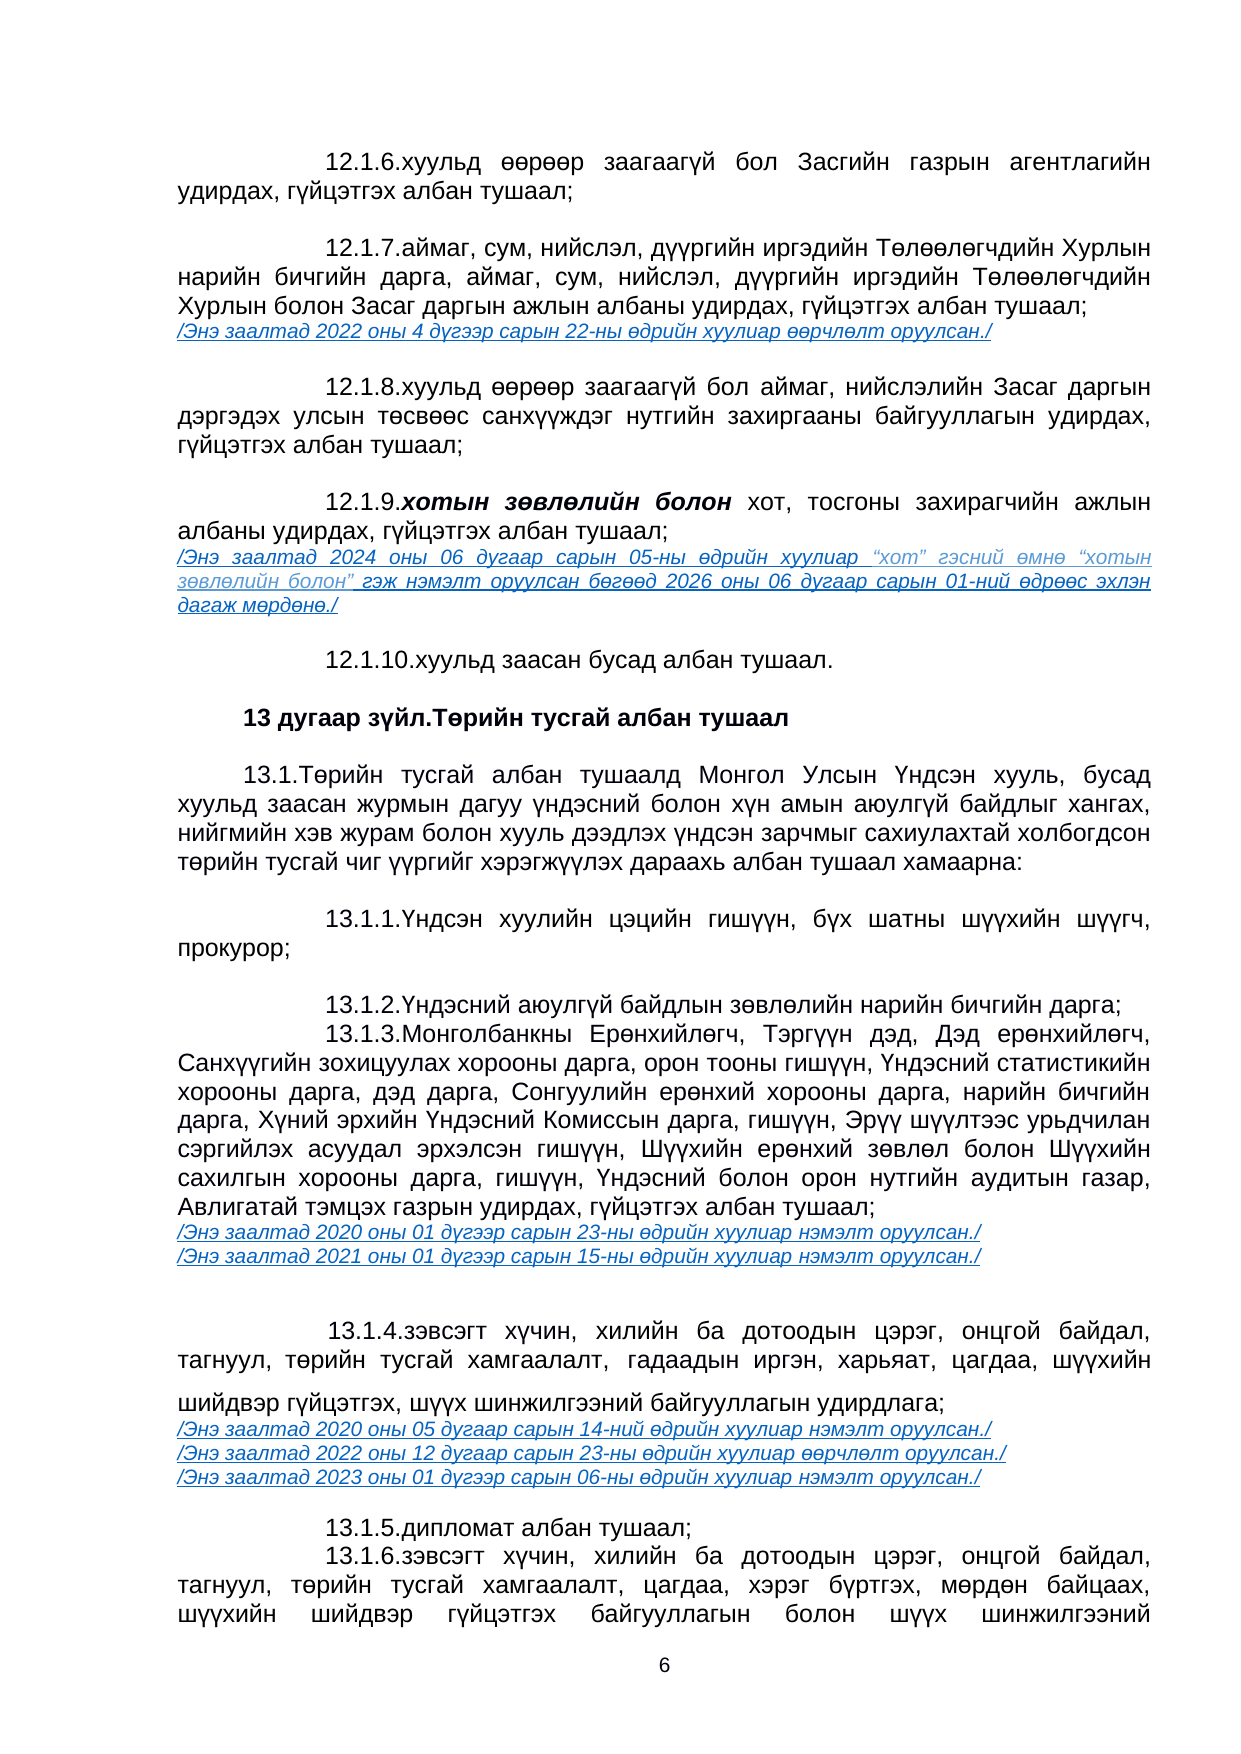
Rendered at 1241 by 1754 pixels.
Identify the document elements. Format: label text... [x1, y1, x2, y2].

text /Энэ заалтад 2022 оны 12 дугаар сарын 23-ны өдрийн хуулиар өөрчлөлт оруулсан./ [177, 1441, 1152, 1464]
text 13.1.4.зэвсэгт хүчин, хилийн ба дотоодын цэрэг, онцгой байдал, тагнуул, төрийн тусгай хамгаалалт, гадаадын иргэн, харьяат, цагдаа, шүүхийн шийдвэр гүйцэтгэх, шүүх шинжилгээний байгууллагын удирдлага; [177, 1316, 1152, 1417]
text 12.1.8.хуульд өөрөөр заагаагүй бол аймаг, нийслэлийн Засаг даргын дэргэдэх улсын төсвөөс санхүүждэг нутгийн захиргааны байгууллагын удирдах, гүйцэтгэх албан тушаал; [177, 372, 1152, 458]
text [177, 1541, 1152, 1627]
text /Энэ заалтад 2021 оны 01 дүгээр сарын 15-ны өдрийн хуулиар нэмэлт оруулсан./ [177, 1244, 1152, 1268]
text /Энэ заалтад 2024 оны 06 дугаар сарын 05-ны өдрийн хуулиар “хот” гэсний өмнө “хотын зөвлөлийн болон” гэж нэмэлт оруулсан бөгөөд 2026 оны 06 дугаар сарын 01-ний өдрөөс эхлэн дагаж мөрдөнө./ [177, 544, 1152, 566]
text /Энэ заалтад 2023 оны 01 дүгээр сарын 06-ны өдрийн хуулиар нэмэлт оруулсан./ [177, 1464, 1152, 1488]
text 13.1.Төрийн тусгай албан тушаалд Монгол Улсын Үндсэн хууль, бусад хуульд заасан журмын дагуу үндэсний болон хүн амын аюулгүй байдлыг хангах, нийгмийн хэв журам болон хууль дээдлэх үндсэн зарчмыг сахиулахтай холбогдсон төрийн тусгай чиг үүргийг хэрэгжүүлэх дараахь албан тушаал хамаарна: [177, 760, 1152, 875]
text /Энэ заалтад 2024 оны 06 дугаар сарын 05-ны өдрийн хуулиар “хот” гэсний өмнө “хотын зөвлөлийн болон” гэж нэмэлт оруулсан бөгөөд 2026 оны 06 дугаар сарын 01-ний өдрөөс эхлэн дагаж мөрдөнө./ [177, 567, 1152, 616]
text 13.1.2.Үндэсний аюулгүй байдлын зөвлөлийн нарийн бичгийн дарга; [177, 990, 1152, 1019]
text 12.1.9.хотын зөвлөлийн болон хот, тосгоны захирагчийн ажлын албаны удирдах, гүйцэтгэх албан тушаал; [177, 487, 1152, 544]
text 12.1.6.хуульд өөрөөр заагаагүй бол Засгийн газрын агентлагийн удирдах, гүйцэтгэх албан тушаал; [177, 147, 1152, 204]
text 13 дугаар зүйл.Төрийн тусгай албан тушаал [177, 703, 1152, 731]
text 13.1.5.дипломат албан тушаал; [177, 1512, 1152, 1541]
text /Энэ заалтад 2020 оны 01 дүгээр сарын 23-ны өдрийн хуулиар нэмэлт оруулсан./ [177, 1220, 1152, 1244]
text 13.1.1.Үндсэн хуулийн цэцийн гишүүн, бүх шатны шүүхийн шүүгч, прокурор; [177, 904, 1152, 961]
text /Энэ заалтад 2020 оны 05 дугаар сарын 14-ний өдрийн хуулиар нэмэлт оруулсан./ [177, 1417, 1152, 1441]
text 12.1.10.хуульд заасан бусад албан тушаал. [177, 645, 1152, 674]
text 13.1.3.Монголбанкны Ерөнхийлөгч, Тэргүүн дэд, Дэд ерөнхийлөгч, Санхүүгийн зохицуулах хорооны дарга, орон тооны гишүүн, Үндэсний статистикийн хорооны дарга, дэд дарга, Сонгуулийн ерөнхий хорооны дарга, нарийн бичгийн дарга, Хүний эрхийн Үндэсний Комиссын дарга, гишүүн, Эрүү шүүлтээс урьдчилан сэргийлэх асуудал эрхэлсэн гишүүн, Шүүхийн ерөнхий зөвлөл болон Шүүхийн сахилгын хорооны дарга, гишүүн, Үндэсний болон орон нутгийн аудитын газар, Авлигатай тэмцэх газрын удирдах, гүйцэтгэх албан тушаал; [177, 1019, 1152, 1220]
text 12.1.7.аймаг, сум, нийслэл, дүүргийн иргэдийн Төлөөлөгчдийн Хурлын нарийн бичгийн дарга, аймаг, сум, нийслэл, дүүргийн иргэдийн Төлөөлөгчдийн Хурлын болон Засаг даргын ажлын албаны удирдах, гүйцэтгэх албан тушаал; [177, 233, 1152, 319]
text /Энэ заалтад 2022 оны 4 дүгээр сарын 22-ны өдрийн хуулиар өөрчлөлт оруулсан./ [177, 319, 1152, 343]
